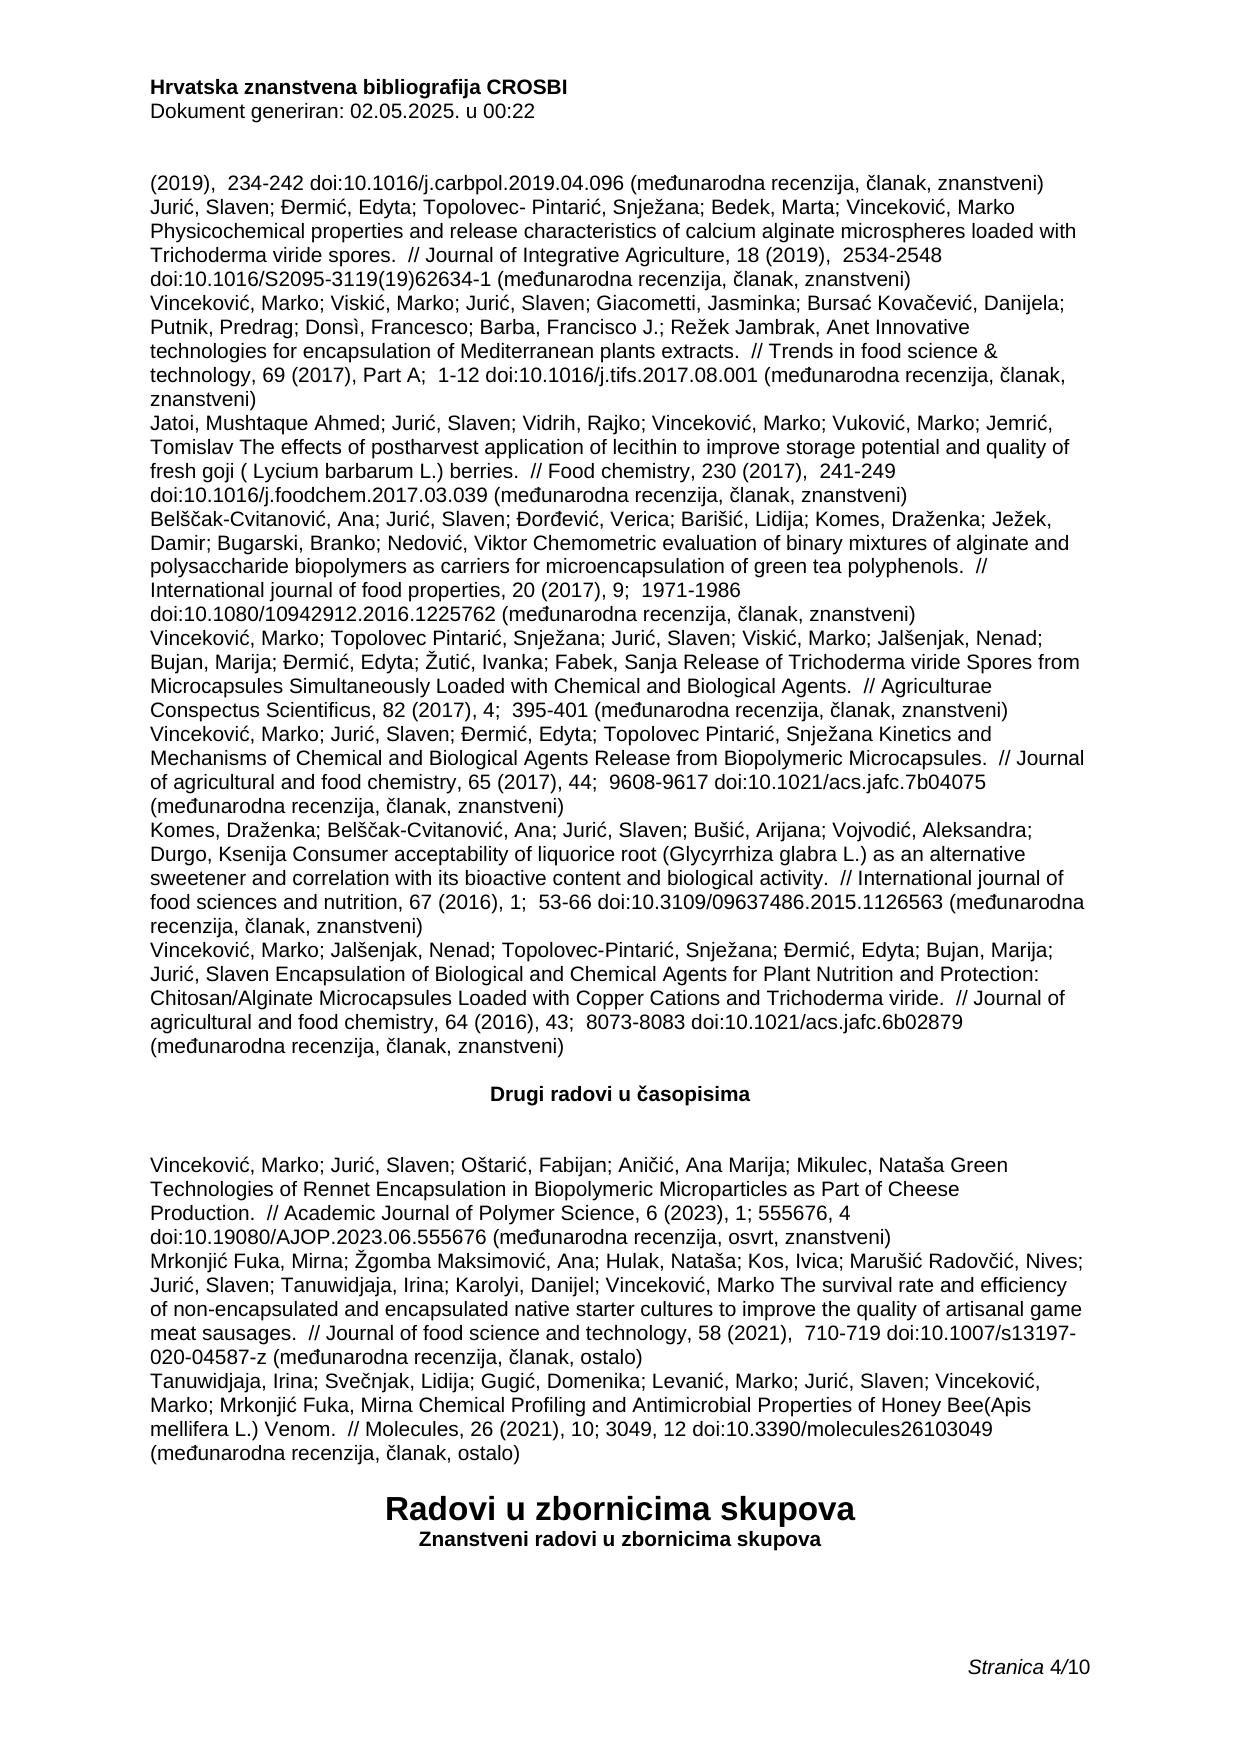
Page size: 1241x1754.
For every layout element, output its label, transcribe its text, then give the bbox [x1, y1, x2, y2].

subtitle Radovi u zbornicima skupova [150, 1489, 1090, 1527]
text Vinceković, Marko; Jurić, Slaven; Oštarić, Fabijan; Aničić, Ana Marija; Mikulec, Nataša [150, 1153, 1090, 1249]
subtitle Znanstveni radovi u zbornicima skupova [150, 1527, 1090, 1551]
text Vinceković, Marko; Topolovec Pintarić, Snježana; Jurić, Slaven; Viskić, Marko; Jalšenjak, Nenad; Bujan, Marija; Đermić, Edyta; Žutić, Ivanka; Fabek, Sanja [150, 626, 1090, 722]
text Vinceković, Marko; Jurić, Slaven; Đermić, Edyta; Topolovec Pintarić, Snježana [150, 722, 1090, 818]
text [150, 171, 1090, 195]
text Tanuwidjaja, Irina; Svečnjak, Lidija; Gugić, Domenika; Levanić, Marko; Jurić, Slaven; Vinceković, Marko; Mrkonjić Fuka, Mirna [150, 1369, 1090, 1465]
text Belščak-Cvitanović, Ana; Jurić, Slaven; Đorđević, Verica; Barišić, Lidija; Komes, Draženka; Ježek, Damir; Bugarski, Branko; Nedović, Viktor [150, 506, 1090, 626]
text Komes, Draženka; Belščak-Cvitanović, Ana; Jurić, Slaven; Bušić, Arijana; Vojvodić, Aleksandra; Durgo, Ksenija [150, 818, 1090, 938]
text Vinceković, Marko; Viskić, Marko; Jurić, Slaven; Giacometti, Jasminka; Bursać Kovačević, Danijela; Putnik, Predrag; Donsì, Francesco; Barba, Francisco J.; Režek Jambrak, Anet [150, 291, 1090, 411]
text Jatoi, Mushtaque Ahmed; Jurić, Slaven; Vidrih, Rajko; Vinceković, Marko; Vuković, Marko; Jemrić, Tomislav [150, 411, 1090, 506]
text Vinceković, Marko; Jalšenjak, Nenad; Topolovec-Pintarić, Snježana; Đermić, Edyta; Bujan, Marija; Jurić, Slaven [150, 938, 1090, 1057]
text Mrkonjić Fuka, Mirna; Žgomba Maksimović, Ana; Hulak, Nataša; Kos, Ivica; Marušić Radovčić, Nives; Jurić, Slaven; Tanuwidjaja, Irina; Karolyi, Danijel; Vinceković, Marko [150, 1249, 1090, 1369]
subtitle Drugi radovi u časopisima [150, 1081, 1090, 1105]
text Jurić, Slaven; Đermić, Edyta; Topolovec- Pintarić, Snježana; Bedek, Marta; Vinceković, Marko [150, 195, 1090, 291]
